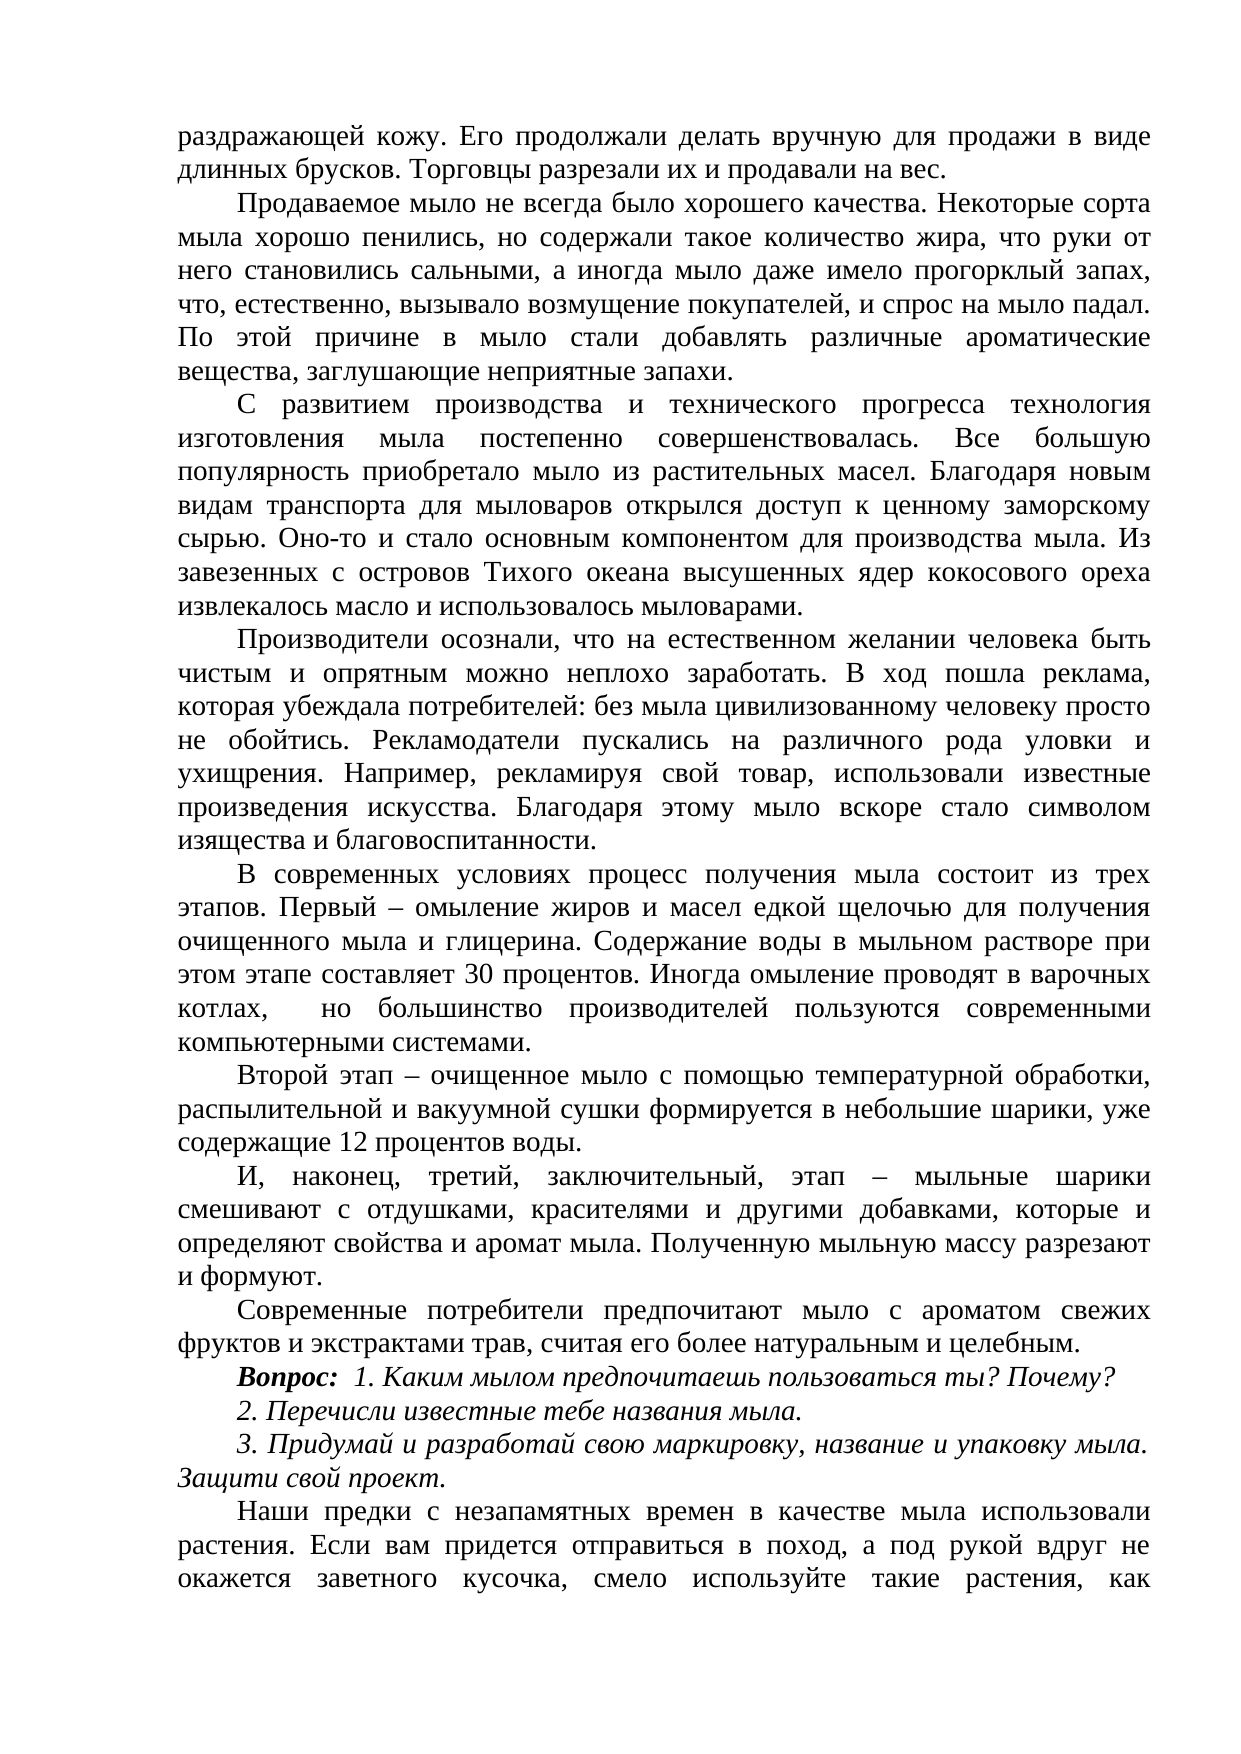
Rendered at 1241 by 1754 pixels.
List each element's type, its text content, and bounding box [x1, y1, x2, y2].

text 2. Перечисли известные тебе названия мыла. [177, 1393, 1152, 1426]
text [177, 1493, 1152, 1594]
text С развитием производства и технического прогресса технология изготовления мыла постепенно совершенствовалась. Все большую популярность приобретало мыло из растительных масел. Благодаря новым видам транспорта для мыловаров открылся доступ к ценному заморскому сырью. Оно-то и стало основным компонентом для производства мыла. Из завезенных с островов Тихого океана высушенных ядер кокосового ореха извлекалось масло и использовалось мыловарами. [177, 386, 1152, 621]
text Вопрос: 1. Каким мылом предпочитаешь пользоваться ты? Почему? [177, 1359, 1152, 1393]
text Второй этап – очищенное мыло с помощью температурной обработки, распылительной и вакуумной сушки формируется в небольшие шарики, уже содержащие 12 процентов воды. [177, 1057, 1152, 1158]
text 3. Придумай и разработай свою маркировку, название и упаковку мыла. Защити свой проект. [177, 1426, 1152, 1493]
text Продаваемое мыло не всегда было хорошего качества. Некоторые сорта мыла хорошо пенились, но содержали такое количество жира, что руки от него становились сальными, а иногда мыло даже имело прогорклый запах, что, естественно, вызывало возмущение покупателей, и спрос на мыло падал. По этой причине в мыло стали добавлять различные ароматические вещества, заглушающие неприятные запахи. [177, 185, 1152, 386]
text Современные потребители предпочитают мыло с ароматом свежих фруктов и экстрактами трав, считая его более натуральным и целебным. [177, 1292, 1152, 1359]
text И, наконец, третий, заключительный, этап – мыльные шарики смешивают с отдушками, красителями и другими добавками, которые и определяют свойства и аромат мыла. Полученную мыльную массу разрезают и формуют. [177, 1158, 1152, 1292]
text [177, 118, 1152, 185]
text Производители осознали, что на естественном желании человека быть чистым и опрятным можно неплохо заработать. В ход пошла реклама, которая убеждала потребителей: без мыла цивилизованному человеку просто не обойтись. Рекламодатели пускались на различного рода уловки и ухищрения. Например, рекламируя свой товар, использовали известные произведения искусства. Благодаря этому мыло вскоре стало символом изящества и благовоспитанности. [177, 621, 1152, 856]
text В современных условиях процесс получения мыла состоит из трех этапов. Первый – омыление жиров и масел едкой щелочью для получения очищенного мыла и глицерина. Содержание воды в мыльном растворе при этом этапе составляет 30 процентов. Иногда омыление проводят в варочных котлах, но большинство производителей пользуются современными компьютерными системами. [177, 856, 1152, 1057]
